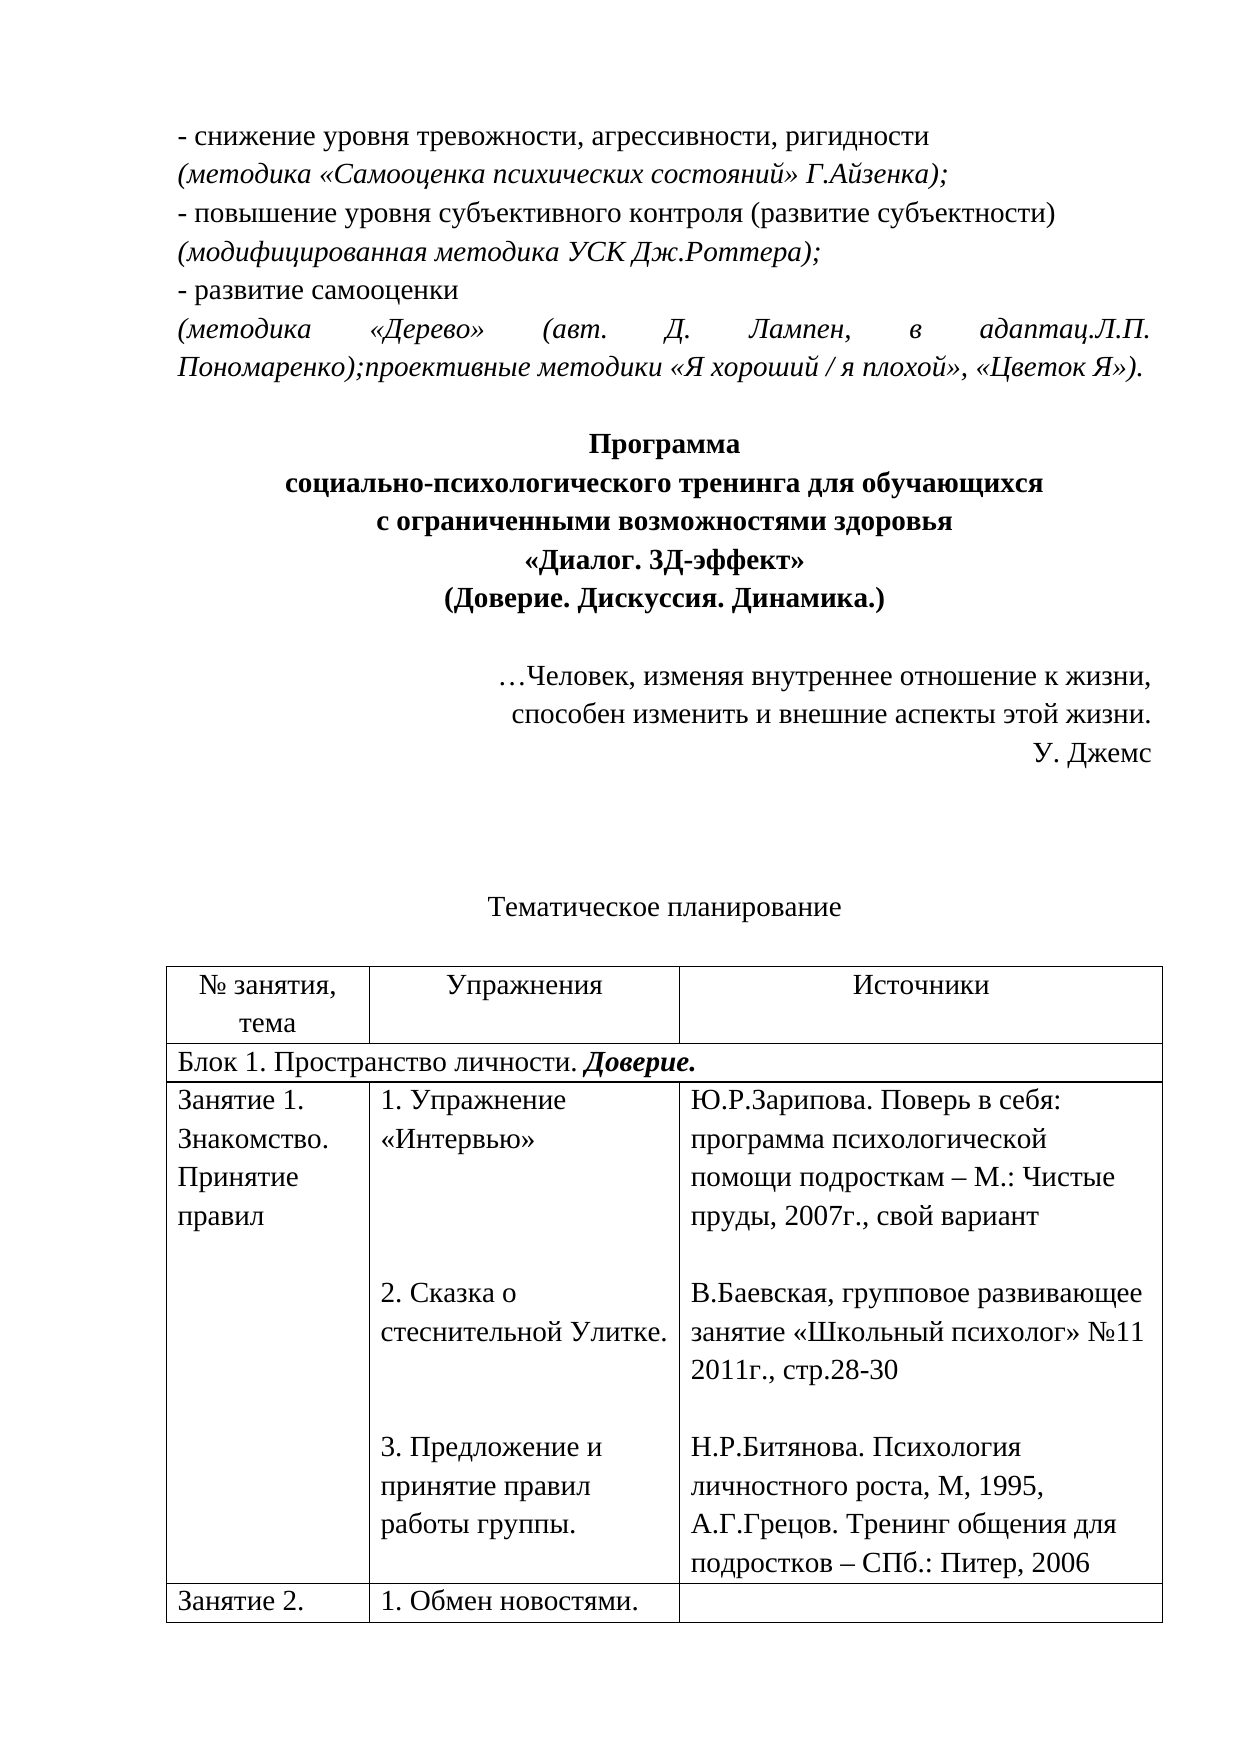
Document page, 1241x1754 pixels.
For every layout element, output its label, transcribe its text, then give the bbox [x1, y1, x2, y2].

text …Человек, изменяя внутреннее отношение к жизни, [177, 658, 1152, 691]
text «Диалог. 3Д-эффект» [177, 542, 1152, 576]
text Программа [177, 426, 1152, 460]
text (модифицированная методика УСК Дж.Роттера); [177, 234, 1152, 267]
text - снижение уровня тревожности, агрессивности, ригидности [177, 118, 1152, 152]
text способен изменить и внешние аспекты этой жизни. [177, 696, 1152, 730]
text - развитие самооценки [177, 272, 1152, 306]
text Тематическое планирование [177, 889, 1152, 922]
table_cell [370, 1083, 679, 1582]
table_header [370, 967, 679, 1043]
text У. Джемс [177, 735, 1152, 768]
text (методика «Самооценка психических состояний» Г.Айзенка); [177, 157, 1152, 190]
text - повышение уровня субъективного контроля (развитие субъектности) [177, 195, 1152, 229]
text социально-психологического тренинга для обучающихся [177, 465, 1152, 498]
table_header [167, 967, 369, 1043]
text (методика «Дерево» (авт. Д. Лампен, в адаптац.Л.П. Пономаренко);проективные методики «Я хороший / я плохой», «Цветок Я»). [177, 311, 1152, 383]
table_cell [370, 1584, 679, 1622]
text с ограниченными возможностями здоровья [177, 503, 1152, 537]
text (Доверие. Дискуссия. Динамика.) [177, 581, 1152, 614]
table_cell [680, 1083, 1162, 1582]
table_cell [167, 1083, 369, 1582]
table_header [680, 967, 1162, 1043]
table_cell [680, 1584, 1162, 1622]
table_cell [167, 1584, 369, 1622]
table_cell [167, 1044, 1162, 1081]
